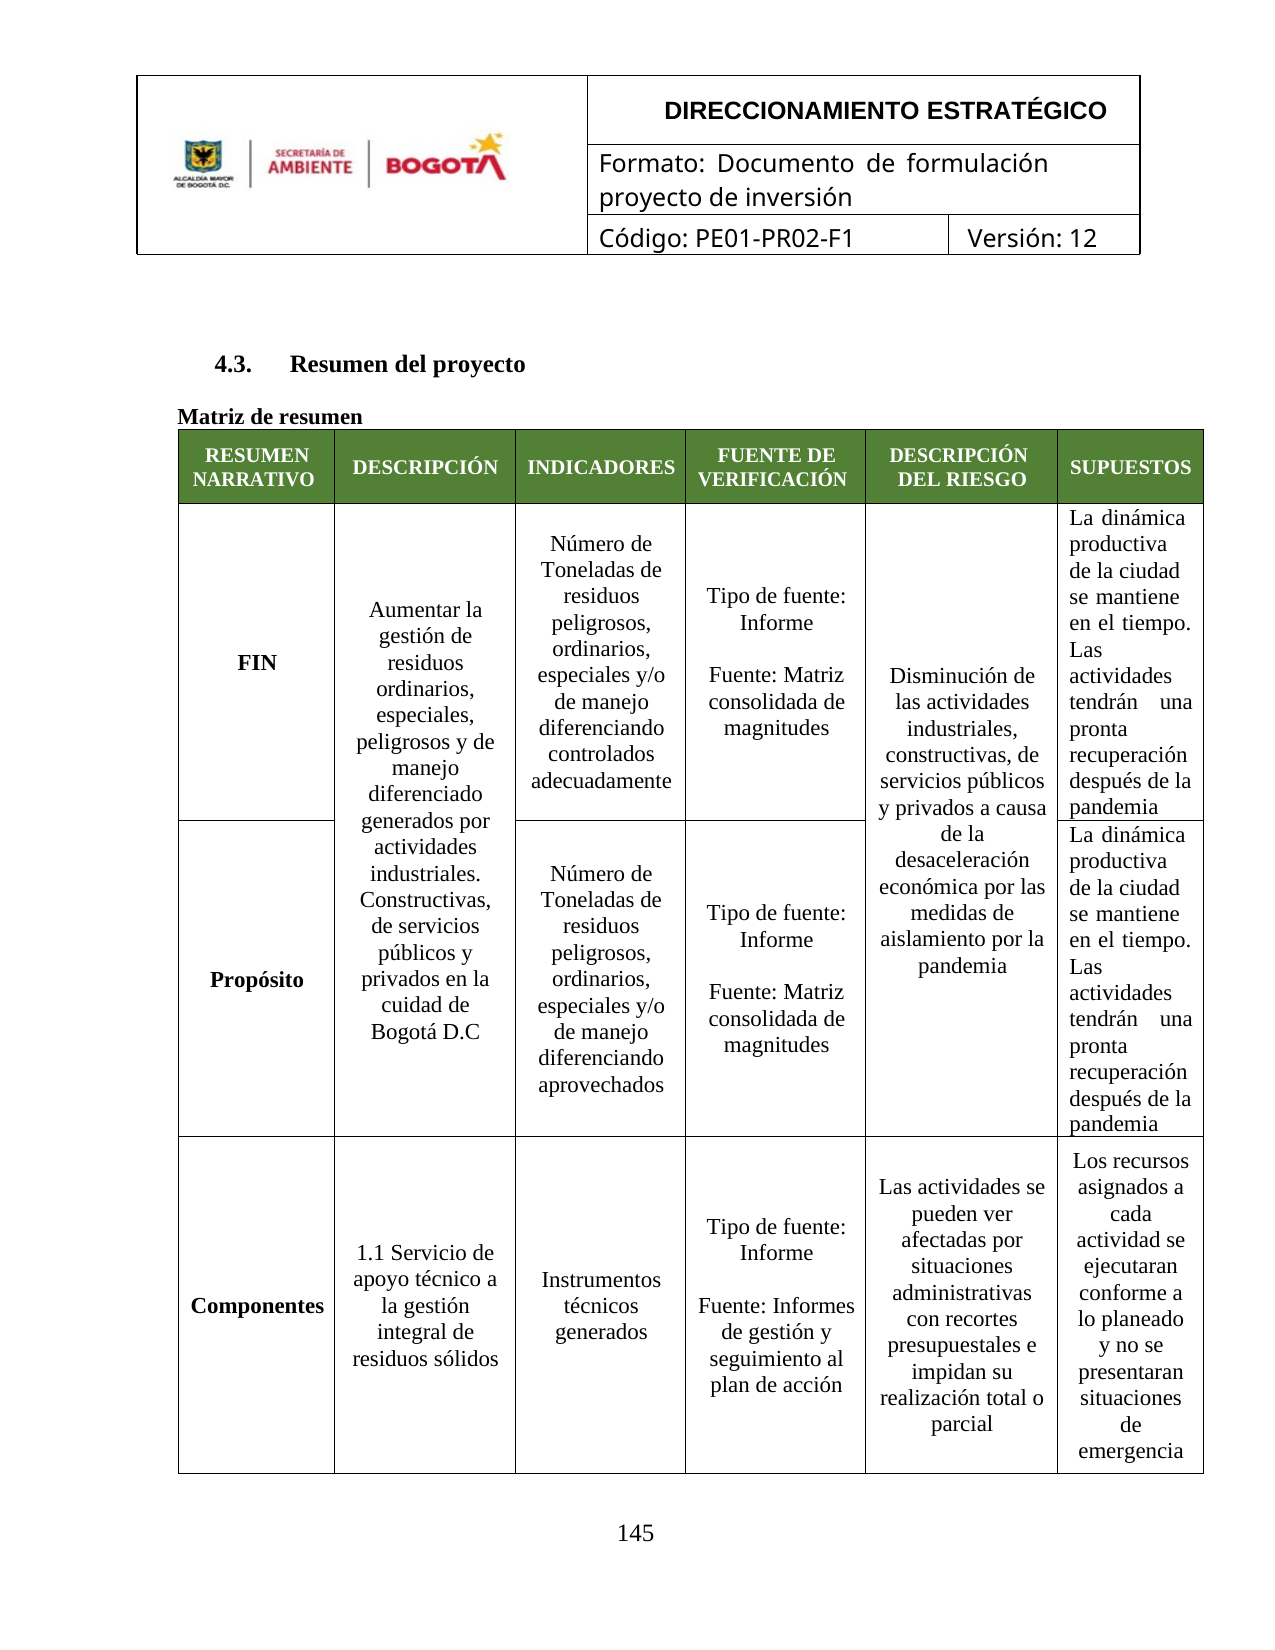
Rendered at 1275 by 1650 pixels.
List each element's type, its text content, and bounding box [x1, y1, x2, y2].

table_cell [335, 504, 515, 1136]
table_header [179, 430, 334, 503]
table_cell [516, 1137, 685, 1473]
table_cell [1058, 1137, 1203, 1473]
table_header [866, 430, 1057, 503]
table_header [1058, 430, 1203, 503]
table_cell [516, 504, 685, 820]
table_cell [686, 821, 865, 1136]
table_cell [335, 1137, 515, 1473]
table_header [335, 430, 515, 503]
text Matriz de resumen [177, 403, 1214, 429]
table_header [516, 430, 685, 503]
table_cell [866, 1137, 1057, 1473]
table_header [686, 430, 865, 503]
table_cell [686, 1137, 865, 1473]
picture [169, 127, 511, 193]
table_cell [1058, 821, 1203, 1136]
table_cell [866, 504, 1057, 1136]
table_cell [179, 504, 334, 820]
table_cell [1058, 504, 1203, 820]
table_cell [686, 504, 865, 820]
subtitle Resumen del proyecto [214, 349, 1214, 378]
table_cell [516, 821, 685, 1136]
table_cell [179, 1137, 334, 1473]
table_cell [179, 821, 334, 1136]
